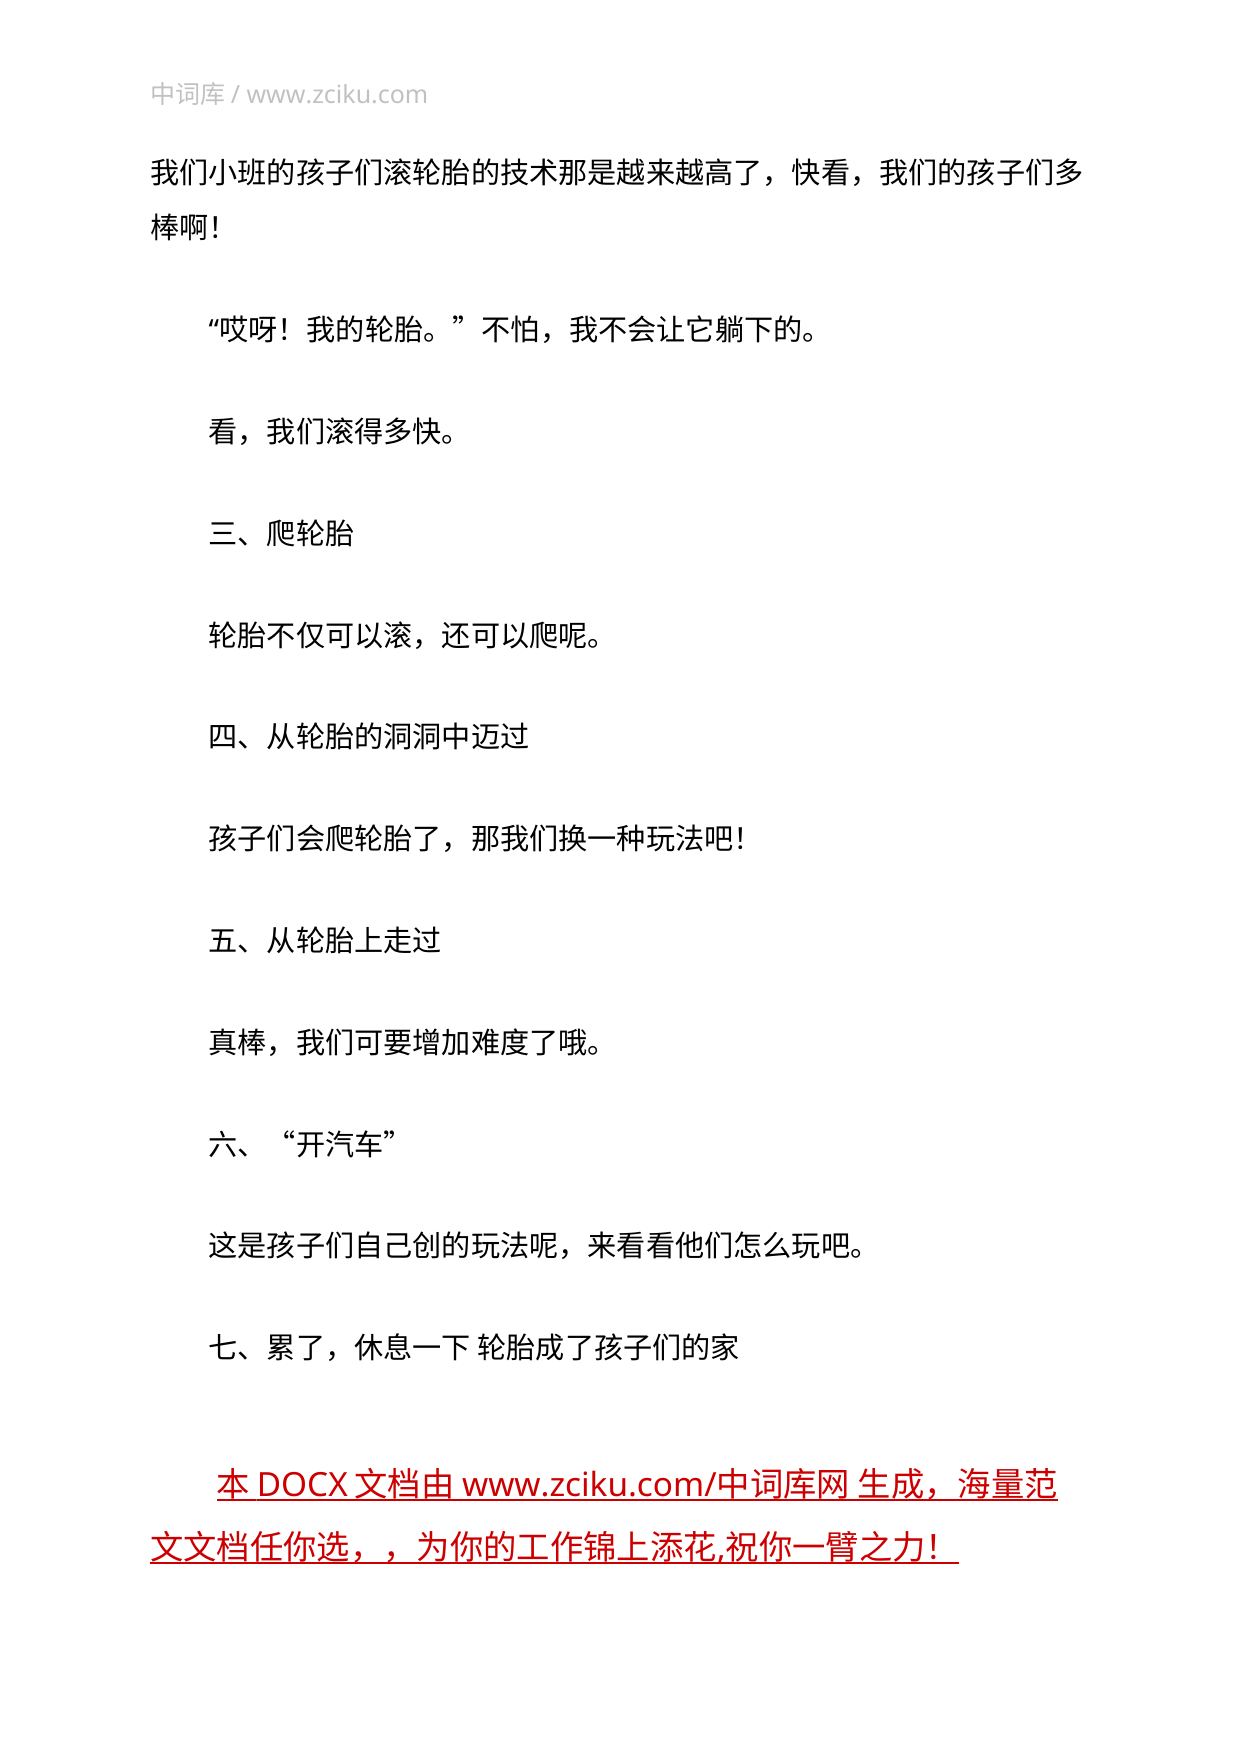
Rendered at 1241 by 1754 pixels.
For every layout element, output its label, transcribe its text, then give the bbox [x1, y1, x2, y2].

text 四、从轮胎的洞洞中迈过 [150, 714, 1090, 756]
text 六、“开汽车” [150, 1121, 1090, 1163]
text 看，我们滚得多快。 [150, 409, 1090, 451]
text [150, 150, 1090, 247]
text 真棒，我们可要增加难度了哦。 [150, 1019, 1090, 1062]
text 轮胎不仅可以滚，还可以爬呢。 [150, 612, 1090, 654]
text “哎呀！我的轮胎。”不怕，我不会让它躺下的。 [150, 307, 1090, 349]
text 这是孩子们自己创的玩法呢，来看看他们怎么玩吧。 [150, 1223, 1090, 1265]
text 三、爬轮胎 [150, 510, 1090, 553]
text 七、累了，休息一下 轮胎成了孩子们的家 [150, 1324, 1090, 1367]
text 五、从轮胎上走过 [150, 917, 1090, 960]
text 孩子们会爬轮胎了，那我们换一种玩法吧！ [150, 816, 1090, 858]
text 本DOCX文档由 www.zciku.com/中词库网 生成，海量范文文档任你选，，为你的工作锦上添花,祝你一臂之力！ [150, 1458, 1090, 1569]
